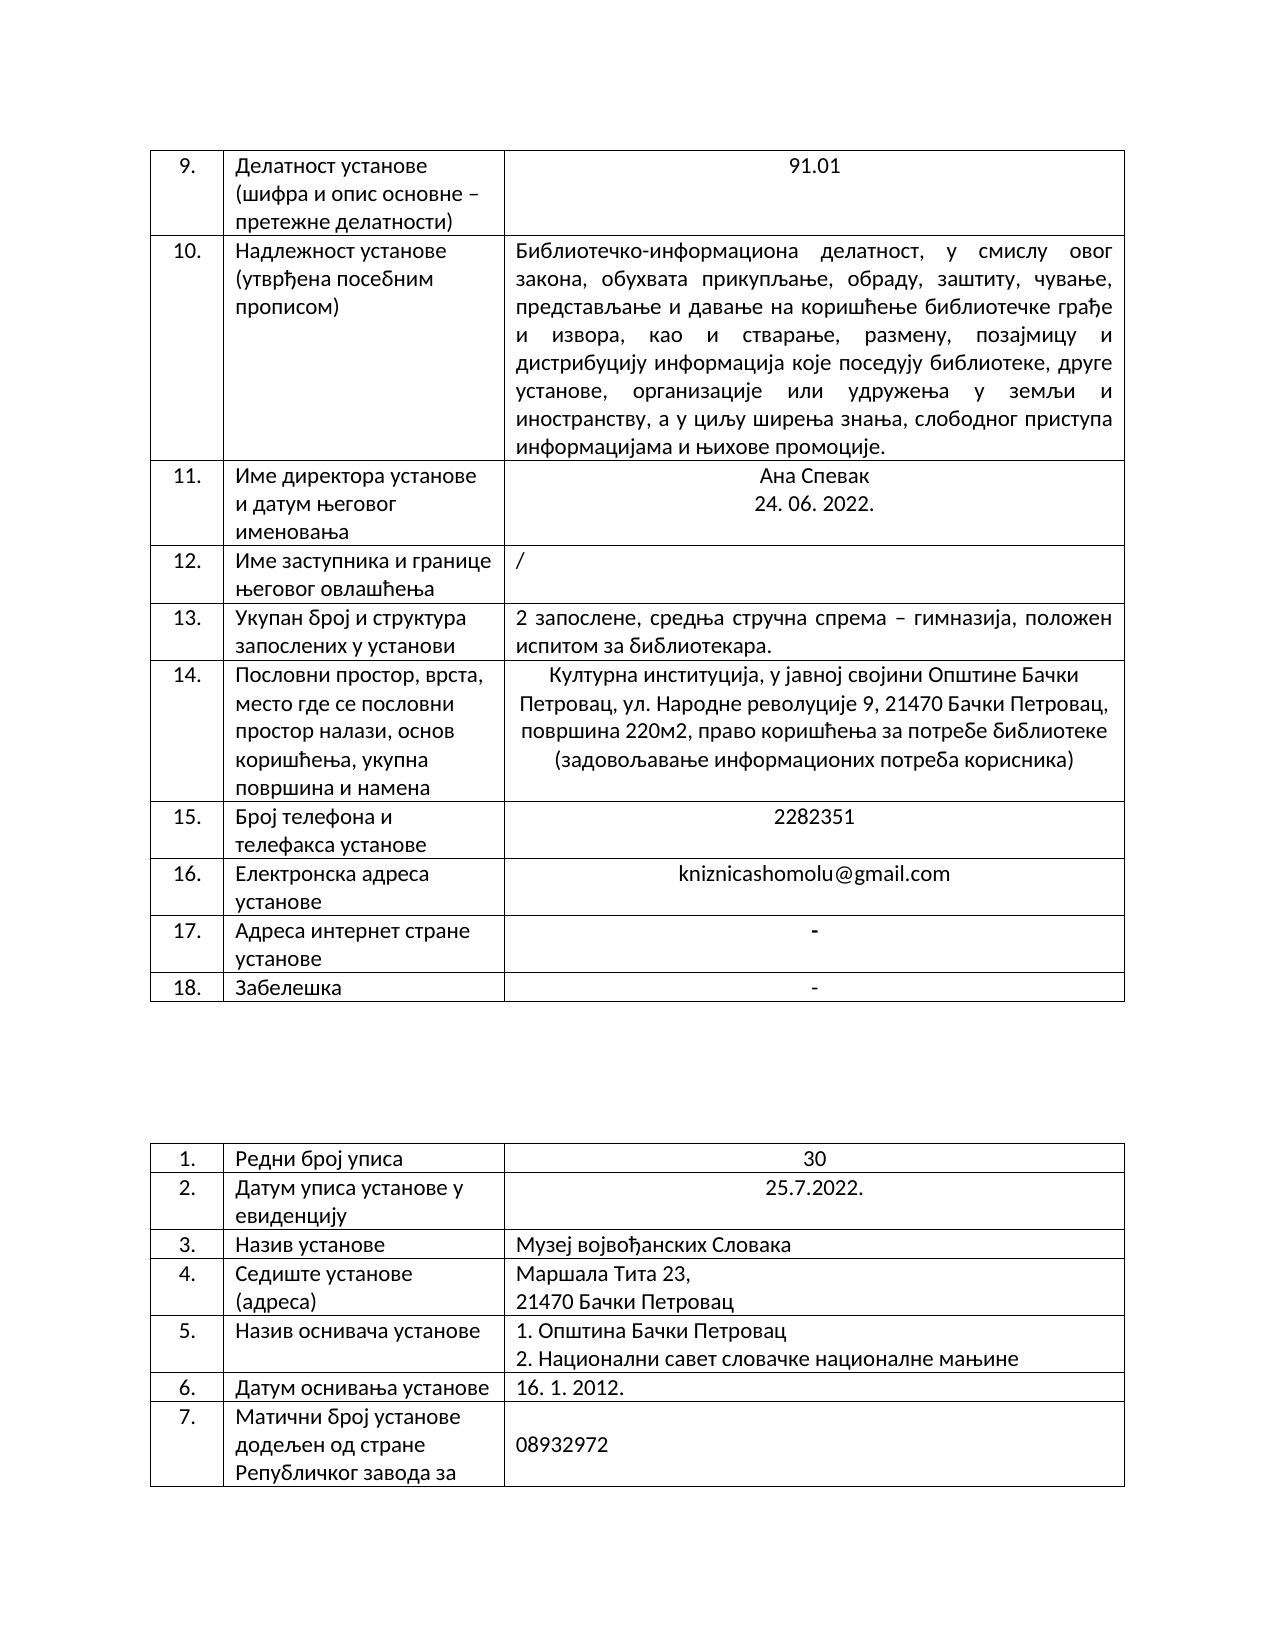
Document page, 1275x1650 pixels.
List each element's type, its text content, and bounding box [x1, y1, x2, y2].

table_header 30 [505, 1144, 1124, 1172]
table_cell 15. [151, 802, 223, 858]
table_cell 16. [151, 859, 223, 915]
table_cell 3. [151, 1230, 223, 1258]
table_cell Делатност установе (шифра и опис основне – претежне делатности) [224, 151, 504, 235]
table_cell 16. 1. 2012. [505, 1373, 1124, 1401]
table_cell 11. [151, 461, 223, 545]
table_cell Име заступника и границе његовог овлашћења [224, 546, 504, 602]
table_cell Библиотечко-информациона делатност, у смислу овог закона, обухвата прикупљање, обраду, заштиту, чување, представљање и давање на коришћење библиотечке грађе и извора, као и стварање, размену, позајмицу и дистрибуцију информација које поседују библиотеке, друге установе, организације или удружења у земљи и иностранству, а у циљу ширења знања, слободног приступа информацијама и њихове промоције. [505, 236, 1124, 460]
table_cell Електронска адреса установе [224, 859, 504, 915]
table_cell Забелешка [224, 973, 504, 1001]
table_cell 4. [151, 1259, 223, 1315]
table_cell 7. [151, 1402, 223, 1486]
table_cell Пословни простор, врста, место где се пословни простор налази, основ коришћења, укупна површина и намена [224, 661, 504, 801]
table_cell Музеј војвођанских Словака [505, 1230, 1124, 1258]
table_cell 13. [151, 604, 223, 659]
table_cell 5. [151, 1316, 223, 1372]
table_cell / [505, 546, 1124, 602]
table_cell Датум оснивања установе [224, 1373, 504, 1401]
table_header 1. [151, 1144, 223, 1172]
table_cell 12. [151, 546, 223, 602]
table_cell kniznicashomolu@gmail.com [505, 859, 1124, 915]
table_cell 6. [151, 1373, 223, 1401]
table_cell 2. [151, 1173, 223, 1229]
table_cell 10. [151, 236, 223, 460]
table_cell 18. [151, 973, 223, 1001]
table_header Редни број уписа [224, 1144, 504, 1172]
table_cell 17. [151, 916, 223, 972]
table_cell 14. [151, 661, 223, 801]
table_cell Културна институција, у јавној својини Општине Бачки Петровац, ул. Народне револуције 9, 21470 Бачки Петровац, површина 220м2, право коришћења за потребе библиотеке (задовољавање информационих потреба корисника) [505, 661, 1124, 801]
table_cell Седиште установе (адреса) [224, 1259, 504, 1315]
table_cell 91.01 [505, 151, 1124, 235]
table_cell 9. [151, 151, 223, 235]
table_cell Датум уписа установе у евиденцију [224, 1173, 504, 1229]
table_cell 1. Општина Бачки Петровац 2. Национални савет словачке националне мањине [505, 1316, 1124, 1372]
table_cell Надлежност установе (утврђена посебним прописом) [224, 236, 504, 460]
table_cell Маршала Тита 23, 21470 Бачки Петровац [505, 1259, 1124, 1315]
table_cell 2 запослене, средња стручна спрема – гимназија, положен испитом за библиотекара. [505, 604, 1124, 659]
table_cell Име директора установе и датум његовог именовања [224, 461, 504, 545]
table_cell Адреса интернет стране установе [224, 916, 504, 972]
table_cell Назив оснивача установе [224, 1316, 504, 1372]
table_cell - [505, 973, 1124, 1001]
table_cell Назив установе [224, 1230, 504, 1258]
table_cell Укупан број и структура запослених у установи [224, 604, 504, 659]
table_cell - [505, 916, 1124, 972]
table_cell Ана Спевак 24. 06. 2022. [505, 461, 1124, 545]
table_cell 08932972 [505, 1402, 1124, 1486]
table_cell 2282351 [505, 802, 1124, 858]
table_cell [224, 1402, 504, 1486]
table_cell 25.7.2022. [505, 1173, 1124, 1229]
table_cell Број телефона и телефакса установе [224, 802, 504, 858]
